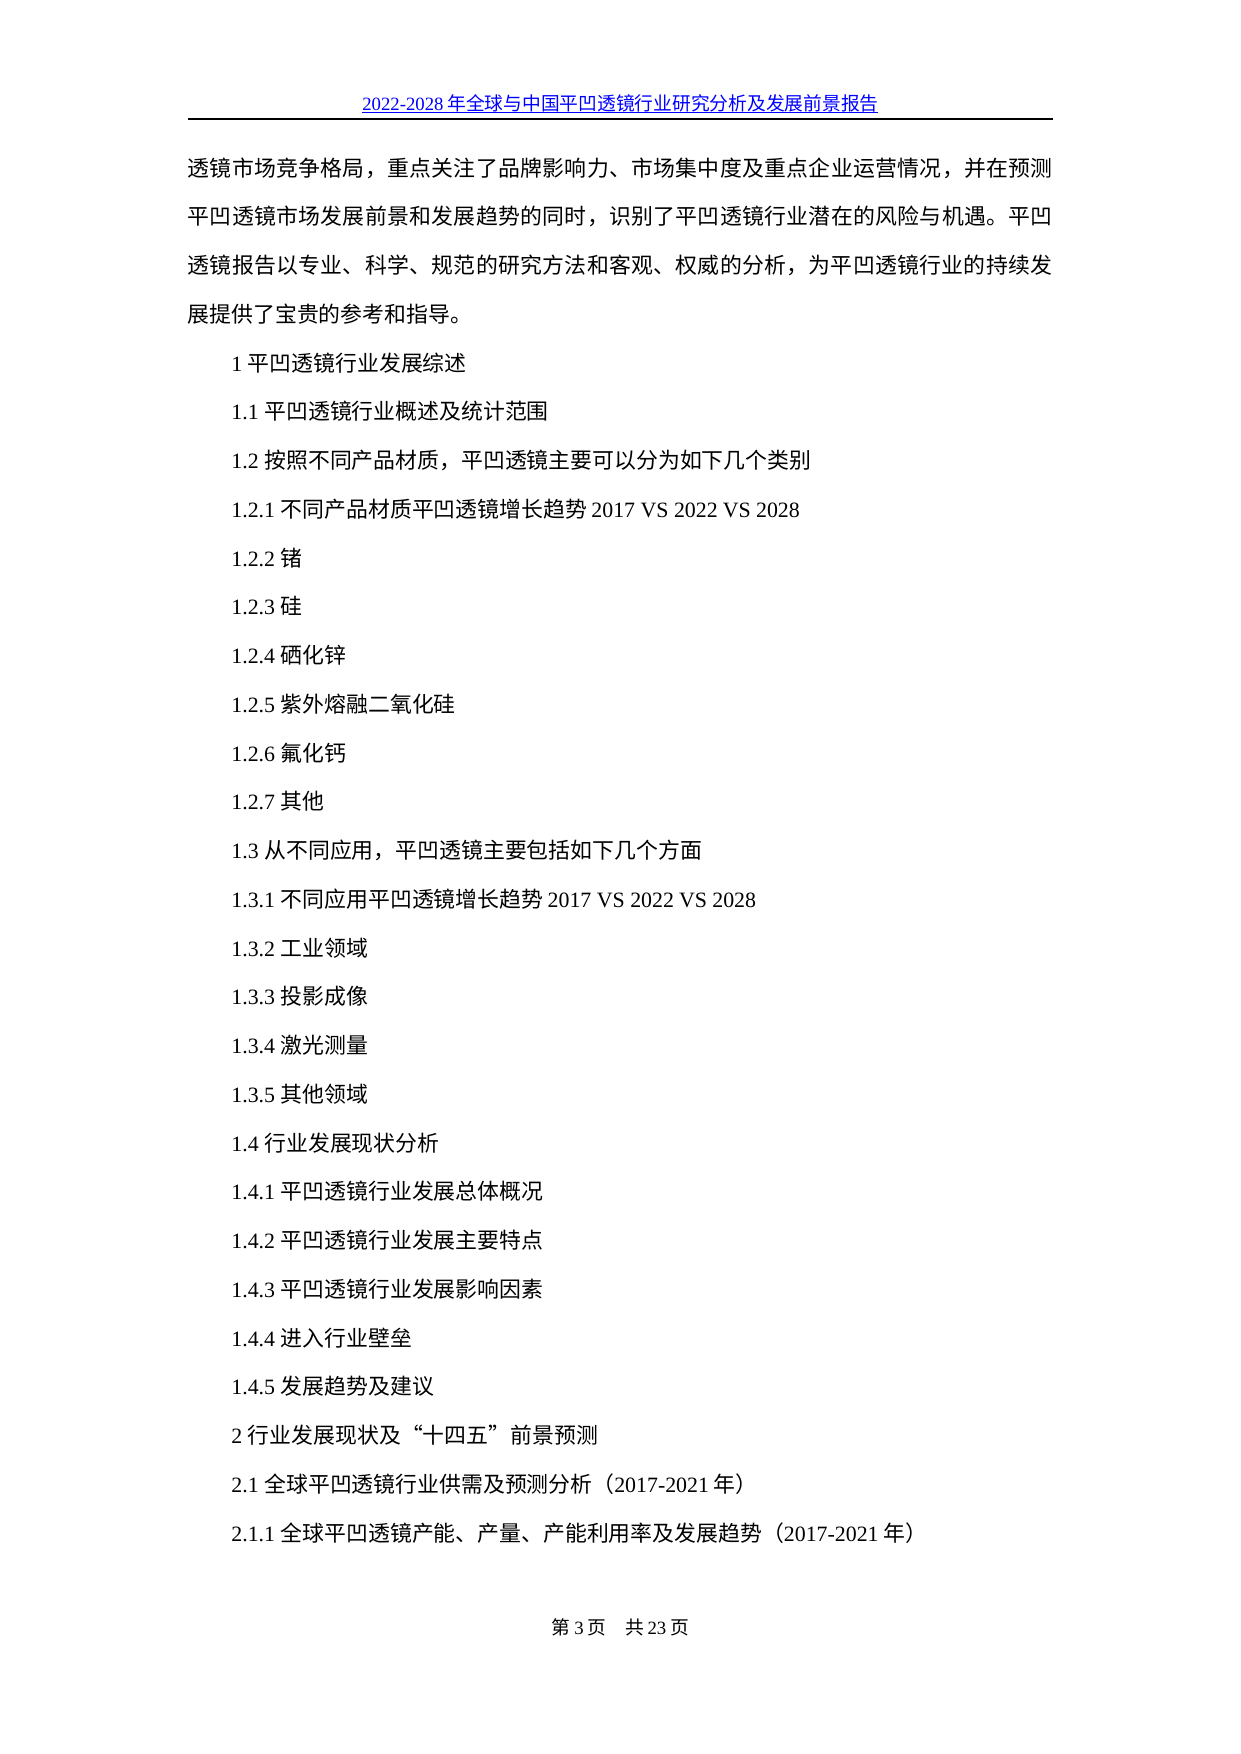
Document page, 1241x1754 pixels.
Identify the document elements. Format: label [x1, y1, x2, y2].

text [187, 150, 1053, 1548]
